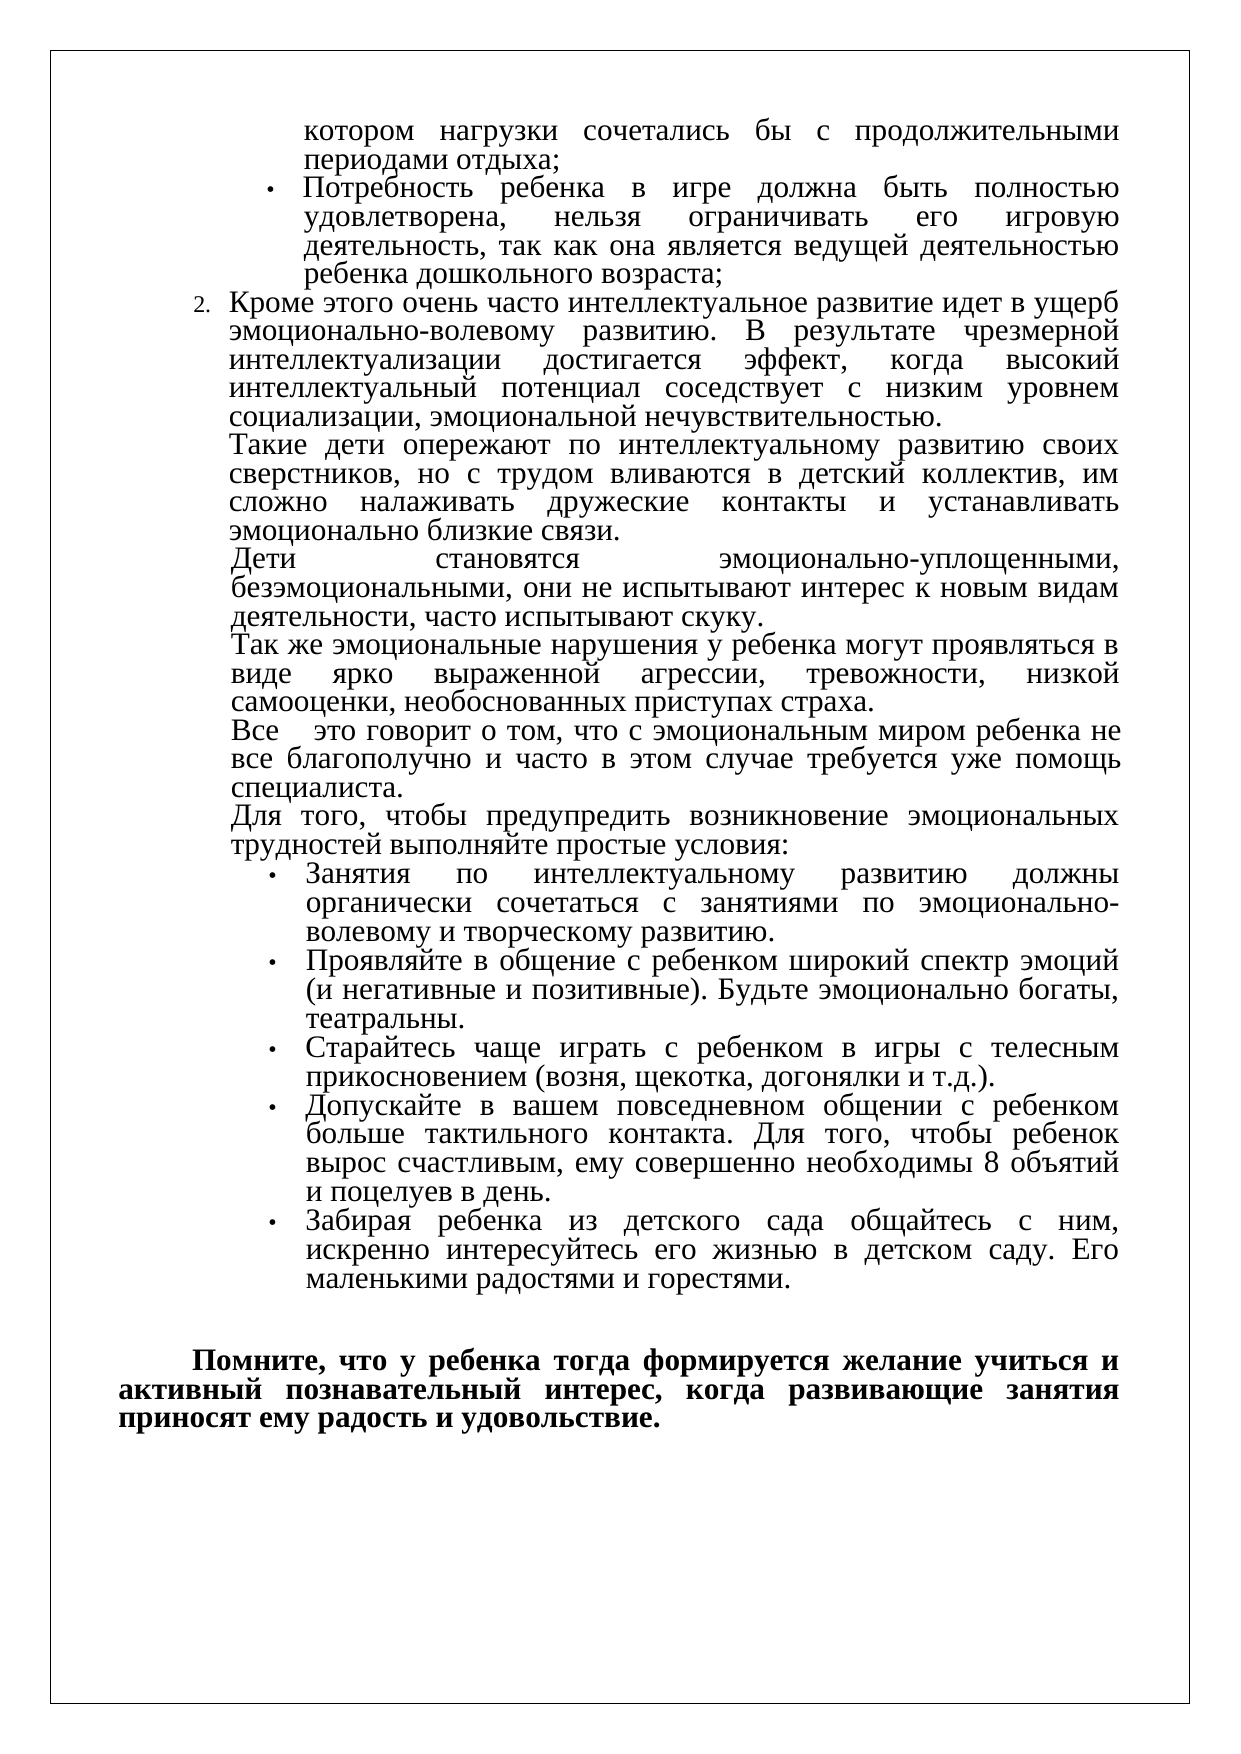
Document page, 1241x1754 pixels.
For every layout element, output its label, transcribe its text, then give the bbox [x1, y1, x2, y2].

list Потребность ребенка в игре должна быть полностью удовлетворена, нельзя ограничивать его игровую деятельность, так как она является ведущей деятельностью ребенка дошкольного возраста; [266, 175, 1120, 289]
text Для того, чтобы предупредить возникновение эмоциональных трудностей выполняйте простые условия: [231, 803, 1120, 860]
list Проявляйте в общение с ребенком широкий спектр эмоций (и негативные и позитивные). Будьте эмоционально богаты, театральны. [268, 947, 1120, 1034]
list Занятия по интеллектуальному развитию должны органически сочетаться с занятиями по эмоционально-волевому и творческому развитию. [268, 860, 1120, 947]
text Помните, что у ребенка тогда формируется желание учиться и активный познавательный интерес, когда развивающие занятия приносят ему радость и удовольствие. [118, 1348, 1120, 1434]
text Дети становятся эмоционально-уплощенными, безэмоциональными, они не испытывают интерес к новым видам деятельности, часто испытывают скуку. [231, 546, 1120, 632]
text Так же эмоциональные нарушения у ребенка могут проявляться в виде ярко выраженной агрессии, тревожности, низкой самооценки, необоснованных приступах страха. [231, 632, 1120, 717]
list Забирая ребенка из детского сада общайтесь с ним, искренно интересуйтесь его жизнью в детском саду. Его маленькими радостями и горестями. [268, 1208, 1120, 1294]
text Такие дети опережают по интеллектуальному развитию своих сверстников, но с трудом вливаются в детский коллектив, им сложно налаживать дружеские контакты и устанавливать эмоционально близкие связи. [228, 432, 1120, 546]
list Допускайте в вашем повседневном общении с ребенком больше тактильного контакта. Для того, чтобы ребенок вырос счастливым, ему совершенно необходимы 8 объятий и поцелуев в день. [268, 1092, 1120, 1208]
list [266, 118, 1120, 175]
list Кроме этого очень часто интеллектуальное развитие идет в ущерб эмоционально-волевому развитию. В результате чрезмерной интеллектуализации достигается эффект, когда высокий интеллектуальный потенциал соседствует с низким уровнем социализации, эмоциональной нечувствительностью. [193, 289, 1120, 432]
text Все это говорит о том, что с эмоциональным миром ребенка не все благополучно и часто в этом случае требуется уже помощь специалиста. [231, 717, 1122, 803]
list Старайтесь чаще играть с ребенком в игры с телесным прикосновением (возня, щекотка, догонялки и т.д.). [268, 1034, 1120, 1092]
